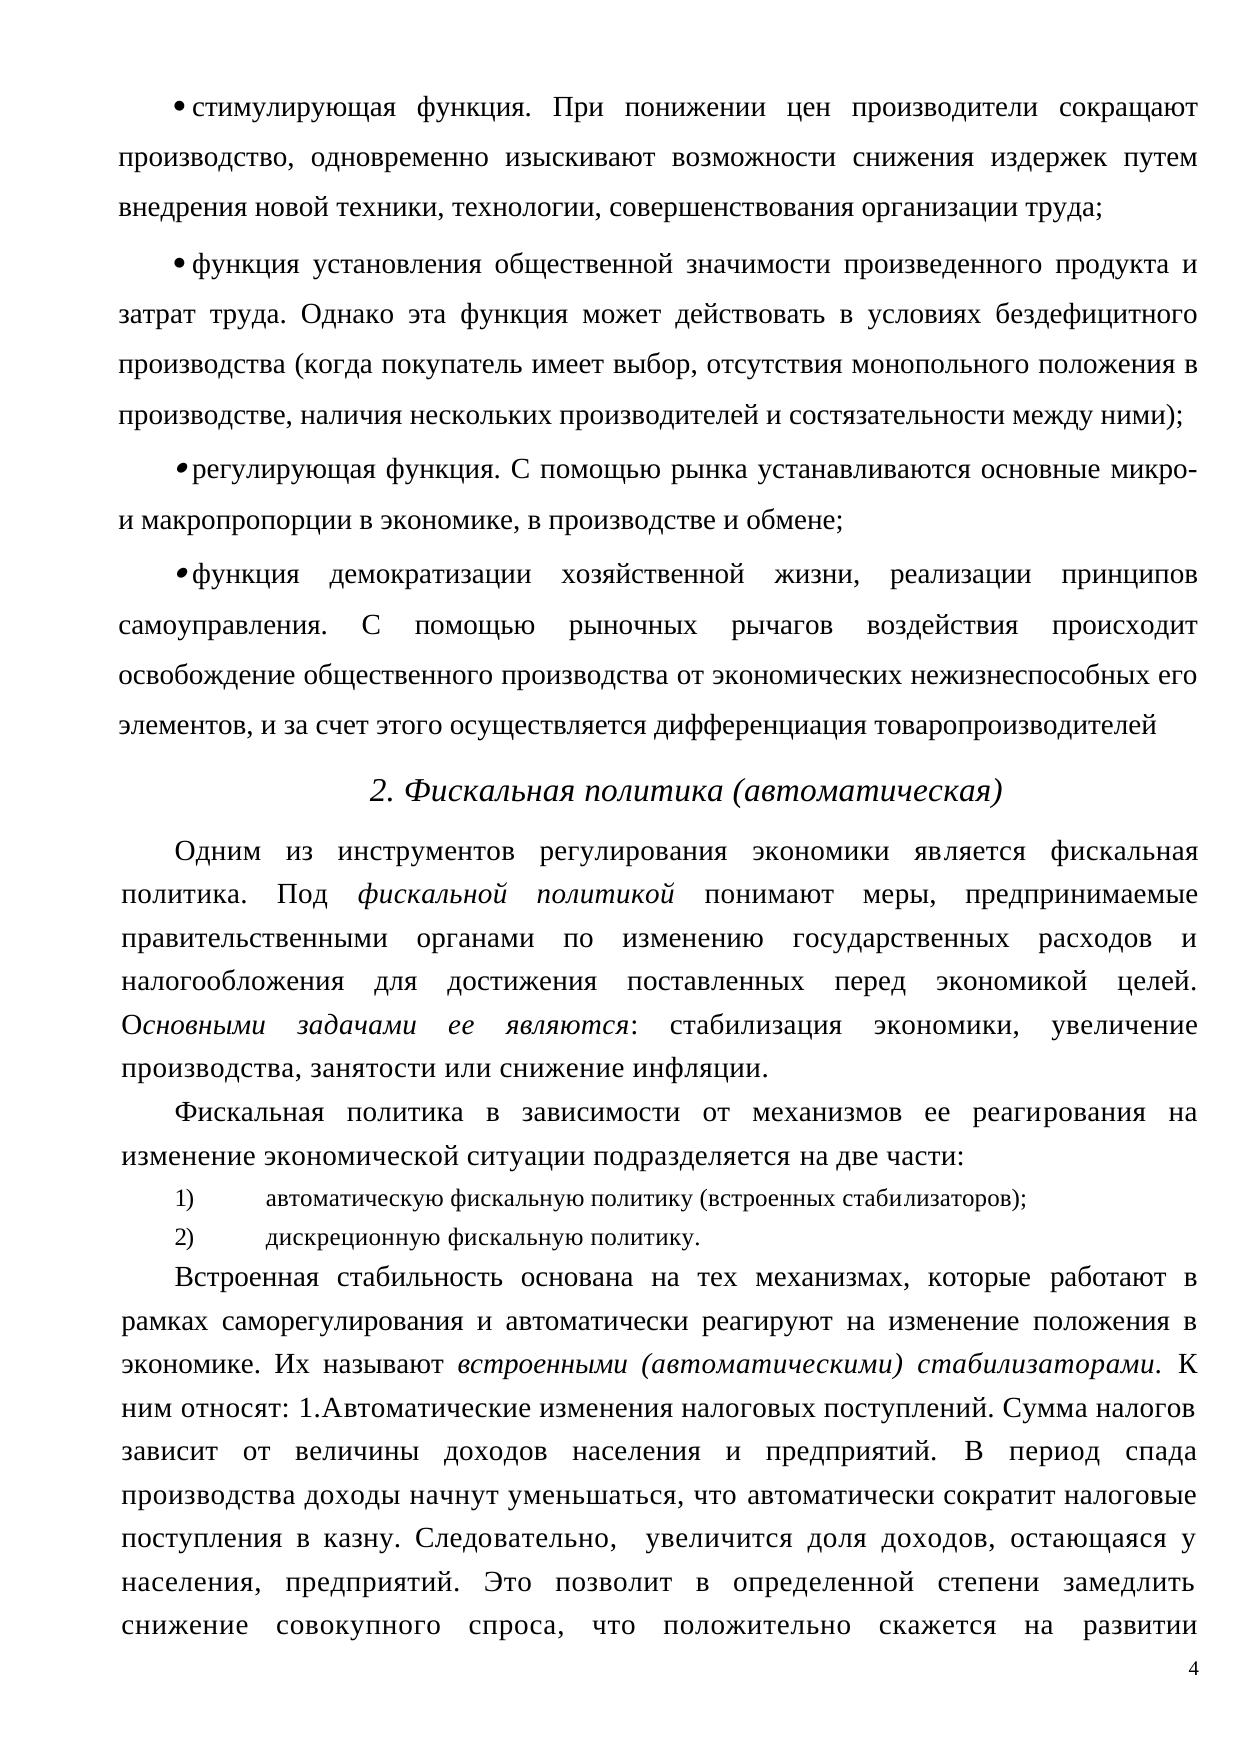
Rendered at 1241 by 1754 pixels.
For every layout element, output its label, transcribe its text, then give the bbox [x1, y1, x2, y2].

list регулирующая функция. С помощью рынка устанавливаются основные микро- и макропропорции в экономике, в производстве и обмене; [118, 451, 1199, 535]
list дискреционную фискальную политику. [121, 1222, 1199, 1251]
list функция установления общественной значимости произведенного продукта и затрат труда. Однако эта функция может действовать в условиях бездефицитного производства (когда покупатель имеет выбор, отсутствия монопольного положения в производстве, наличия нескольких производителей и состязательности между ними); [118, 246, 1199, 431]
list стимулирующая функция. При понижении цен производители сокращают производство, одновременно изыскивают возможности снижения издержек путем внедрения новой техники, технологии, совершенствования организации труда; [118, 89, 1199, 223]
text Фискальная политика в зависимости от механизмов ее реагирования на изменение экономической ситуации подразделяется на две части: [121, 1094, 1198, 1172]
list функция демократизации хозяйственной жизни, реализации принципов самоуправления. С помощью рыночных рычагов воздействия происходит освобождение общественного производства от экономических нежизнеспособных его элементов, и за счет этого осуществляется дифференциация товаропроизводителей [118, 556, 1199, 741]
list автоматическую фискальную политику (встроенных стабилизаторов); [121, 1183, 1199, 1212]
text Одним из инструментов регулирования экономики является фискальная политика. Под фискальной политикой понимают меры, предпринимаемые правительственными органами по изменению государственных расходов и налогообложения для достижения поставленных перед экономикой целей. Основными задачами ее являются: стабилизация экономики, увеличение производства, занятости или снижение инфляции. [121, 833, 1199, 1084]
text 2. Фискальная политика (автоматическая) [121, 770, 1199, 809]
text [121, 1259, 1197, 1641]
